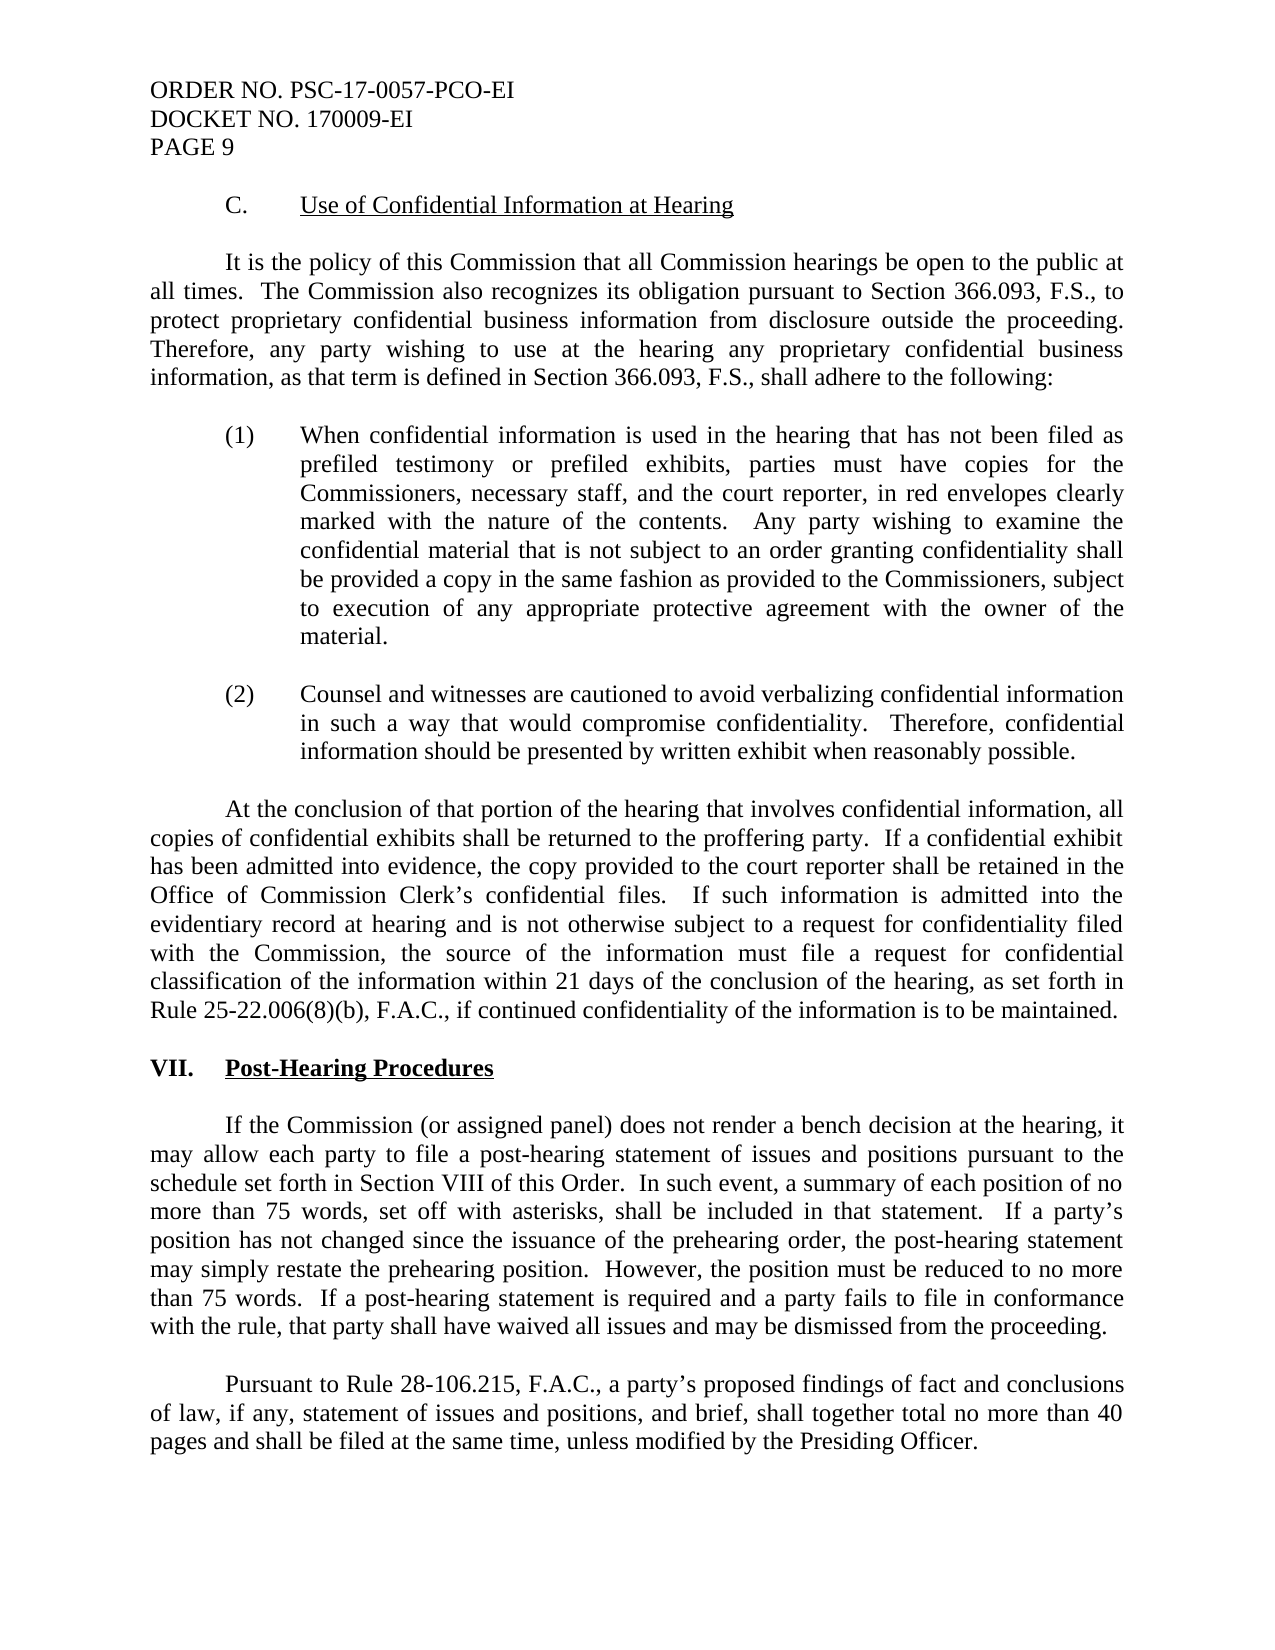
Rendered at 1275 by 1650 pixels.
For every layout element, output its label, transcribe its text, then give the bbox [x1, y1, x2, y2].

list When confidential information is used in the hearing that has not been filed as prefiled testimony or prefiled exhibits, parties must have copies for the Commissioners, necessary staff, and the court reporter, in red envelopes clearly marked with the nature of the contents. Any party wishing to examine the confidential material that is not subject to an order granting confidentiality shall be provided a copy in the same fashion as provided to the Commissioners, subject to execution of any appropriate protective agreement with the owner of the material. [225, 420, 1125, 650]
list Counsel and witnesses are cautioned to avoid verbalizing confidential information in such a way that would compromise confidentiality. Therefore, confidential information should be presented by written exhibit when reasonably possible. [225, 679, 1125, 765]
list Pursuant to Rule 28-106.215, F.A.C., a party’s proposed findings of fact and conclusions of law, if any, statement of issues and positions, and brief, shall together total no more than 40 pages and shall be filed at the same time, unless modified by the Presiding Officer. [150, 1369, 1125, 1455]
list At the conclusion of that portion of the hearing that involves confidential information, all copies of confidential exhibits shall be returned to the proffering party. If a confidential exhibit has been admitted into evidence, the copy provided to the court reporter shall be retained in the Office of Commission Clerk’s confidential files. If such information is admitted into the evidentiary record at hearing and is not otherwise subject to a request for confidentiality filed with the Commission, the source of the information must file a request for confidential classification of the information within 21 days of the conclusion of the hearing, as set forth in Rule 25-22.006(8)(b), F.A.C., if continued confidentiality of the information is to be maintained. [150, 794, 1125, 1024]
list C. Use of Confidential Information at Hearing [150, 190, 1125, 219]
list If the Commission (or assigned panel) does not render a bench decision at the hearing, it may allow each party to file a post-hearing statement of issues and positions pursuant to the schedule set forth in Section VIII of this Order. In such event, a summary of each position of no more than 75 words, set off with asterisks, shall be included in that statement. If a party’s position has not changed since the issuance of the prehearing order, the post-hearing statement may simply restate the prehearing position. However, the position must be reduced to no more than 75 words. If a post-hearing statement is required and a party fails to file in conformance with the rule, that party shall have waived all issues and may be dismissed from the proceeding. [150, 1110, 1125, 1340]
list VII. Post-Hearing Procedures [150, 1053, 1125, 1081]
list It is the policy of this Commission that all Commission hearings be open to the public at all times. The Commission also recognizes its obligation pursuant to Section 366.093, F.S., to protect proprietary confidential business information from disclosure outside the proceeding. Therefore, any party wishing to use at the hearing any proprietary confidential business information, as that term is defined in Section 366.093, F.S., shall adhere to the following: [150, 247, 1125, 391]
